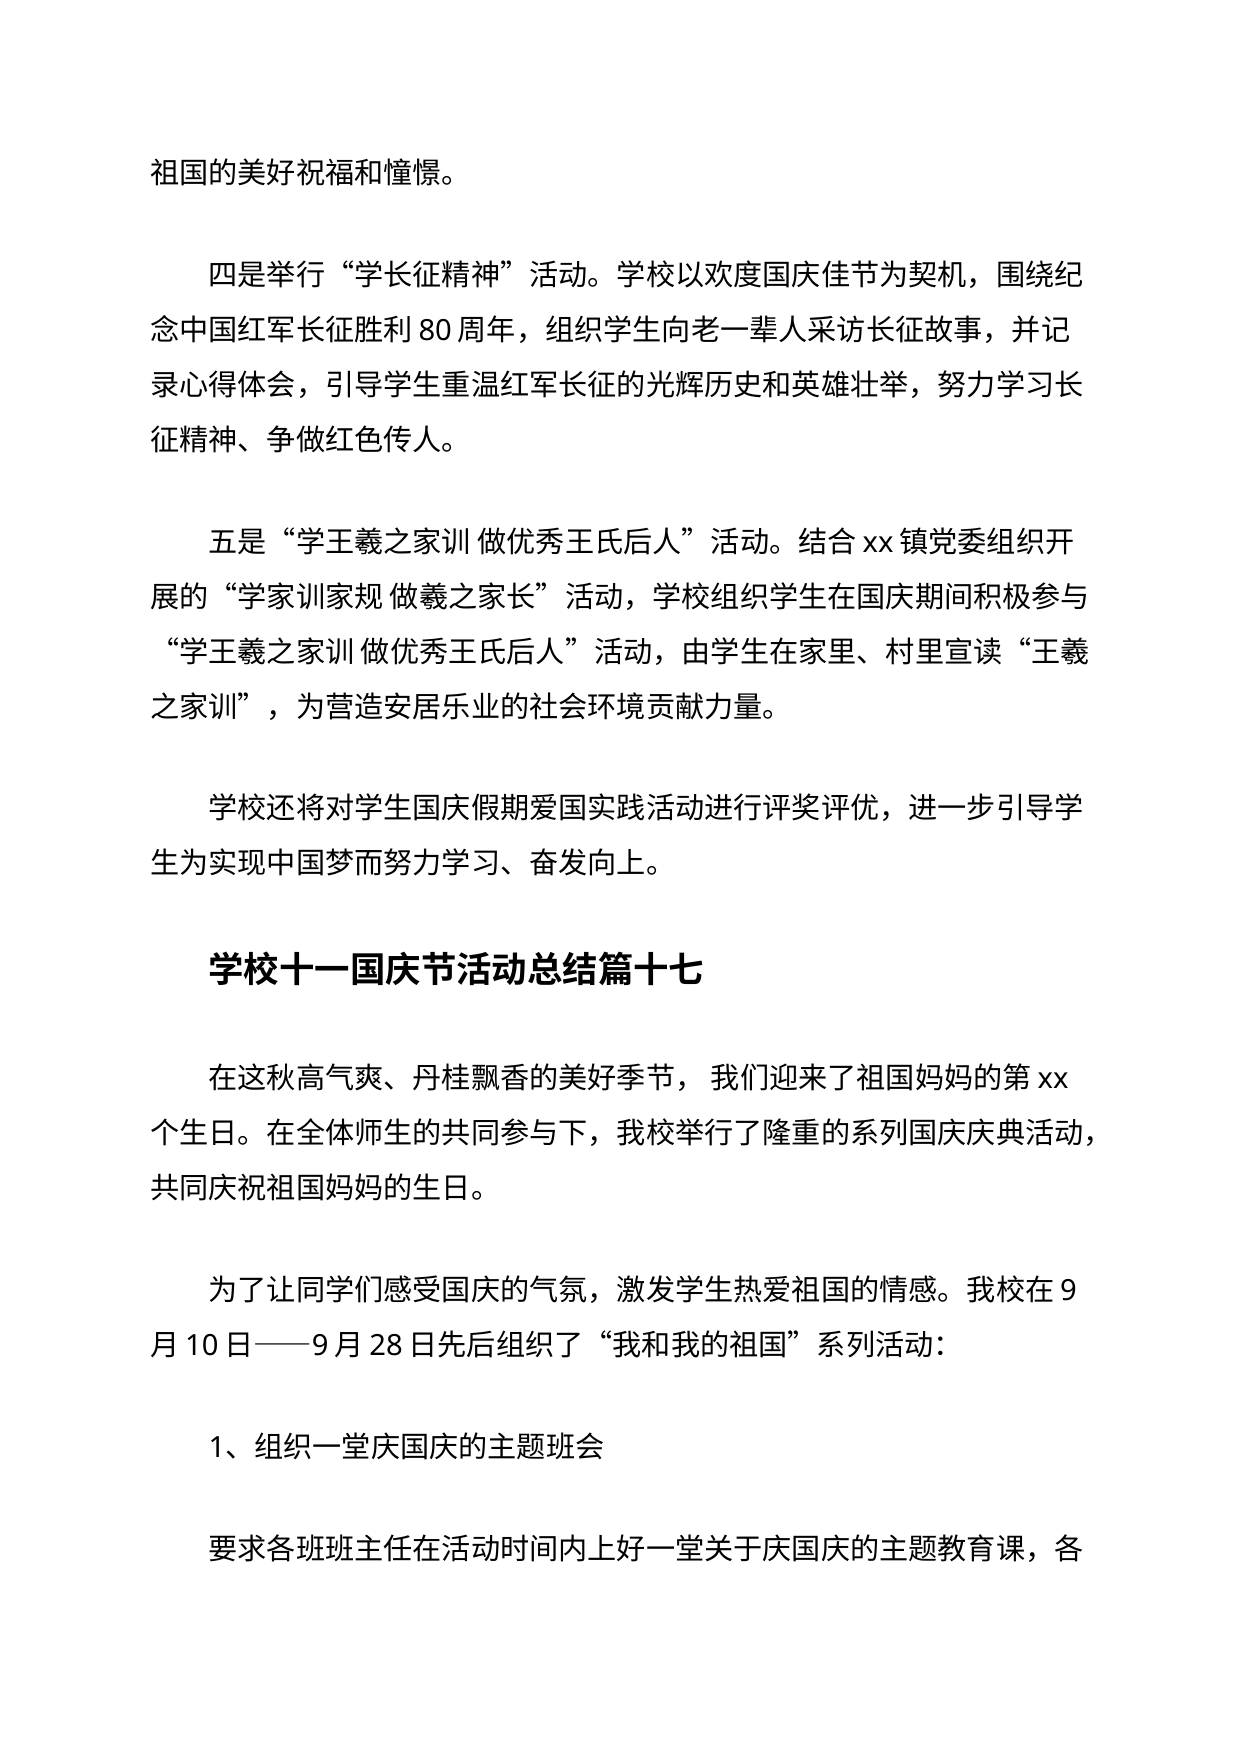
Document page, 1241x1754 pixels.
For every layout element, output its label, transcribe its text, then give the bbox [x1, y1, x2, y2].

text 四是举行“学长征精神”活动。学校以欢度国庆佳节为契机，围绕纪念中国红军长征胜利80周年，组织学生向老一辈人采访长征故事，并记录心得体会，引导学生重温红军长征的光辉历史和英雄壮举，努力学习长征精神、争做红色传人。 [150, 252, 1090, 459]
text 在这秋高气爽、丹桂飘香的美好季节， 我们迎来了祖国妈妈的第xx个生日。在全体师生的共同参与下，我校举行了隆重的系列国庆庆典活动，共同庆祝祖国妈妈的生日。 [150, 1055, 1090, 1207]
text 1、组织一堂庆国庆的主题班会 [150, 1424, 1090, 1466]
text 学校还将对学生国庆假期爱国实践活动进行评奖评优，进一步引导学生为实现中国梦而努力学习、奋发向上。 [150, 785, 1090, 882]
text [150, 150, 1090, 192]
text 学校十一国庆节活动总结篇十七 [150, 942, 1090, 993]
text 五是“学王羲之家训 做优秀王氏后人”活动。结合xx镇党委组织开展的“学家训家规 做羲之家长”活动，学校组织学生在国庆期间积极参与“学王羲之家训 做优秀王氏后人”活动，由学生在家里、村里宣读“王羲之家训”，为营造安居乐业的社会环境贡献力量。 [150, 518, 1090, 725]
text 为了让同学们感受国庆的气氛，激发学生热爱祖国的情感。我校在9月10日——9月28日先后组织了“我和我的祖国”系列活动： [150, 1267, 1090, 1364]
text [150, 1526, 1090, 1568]
